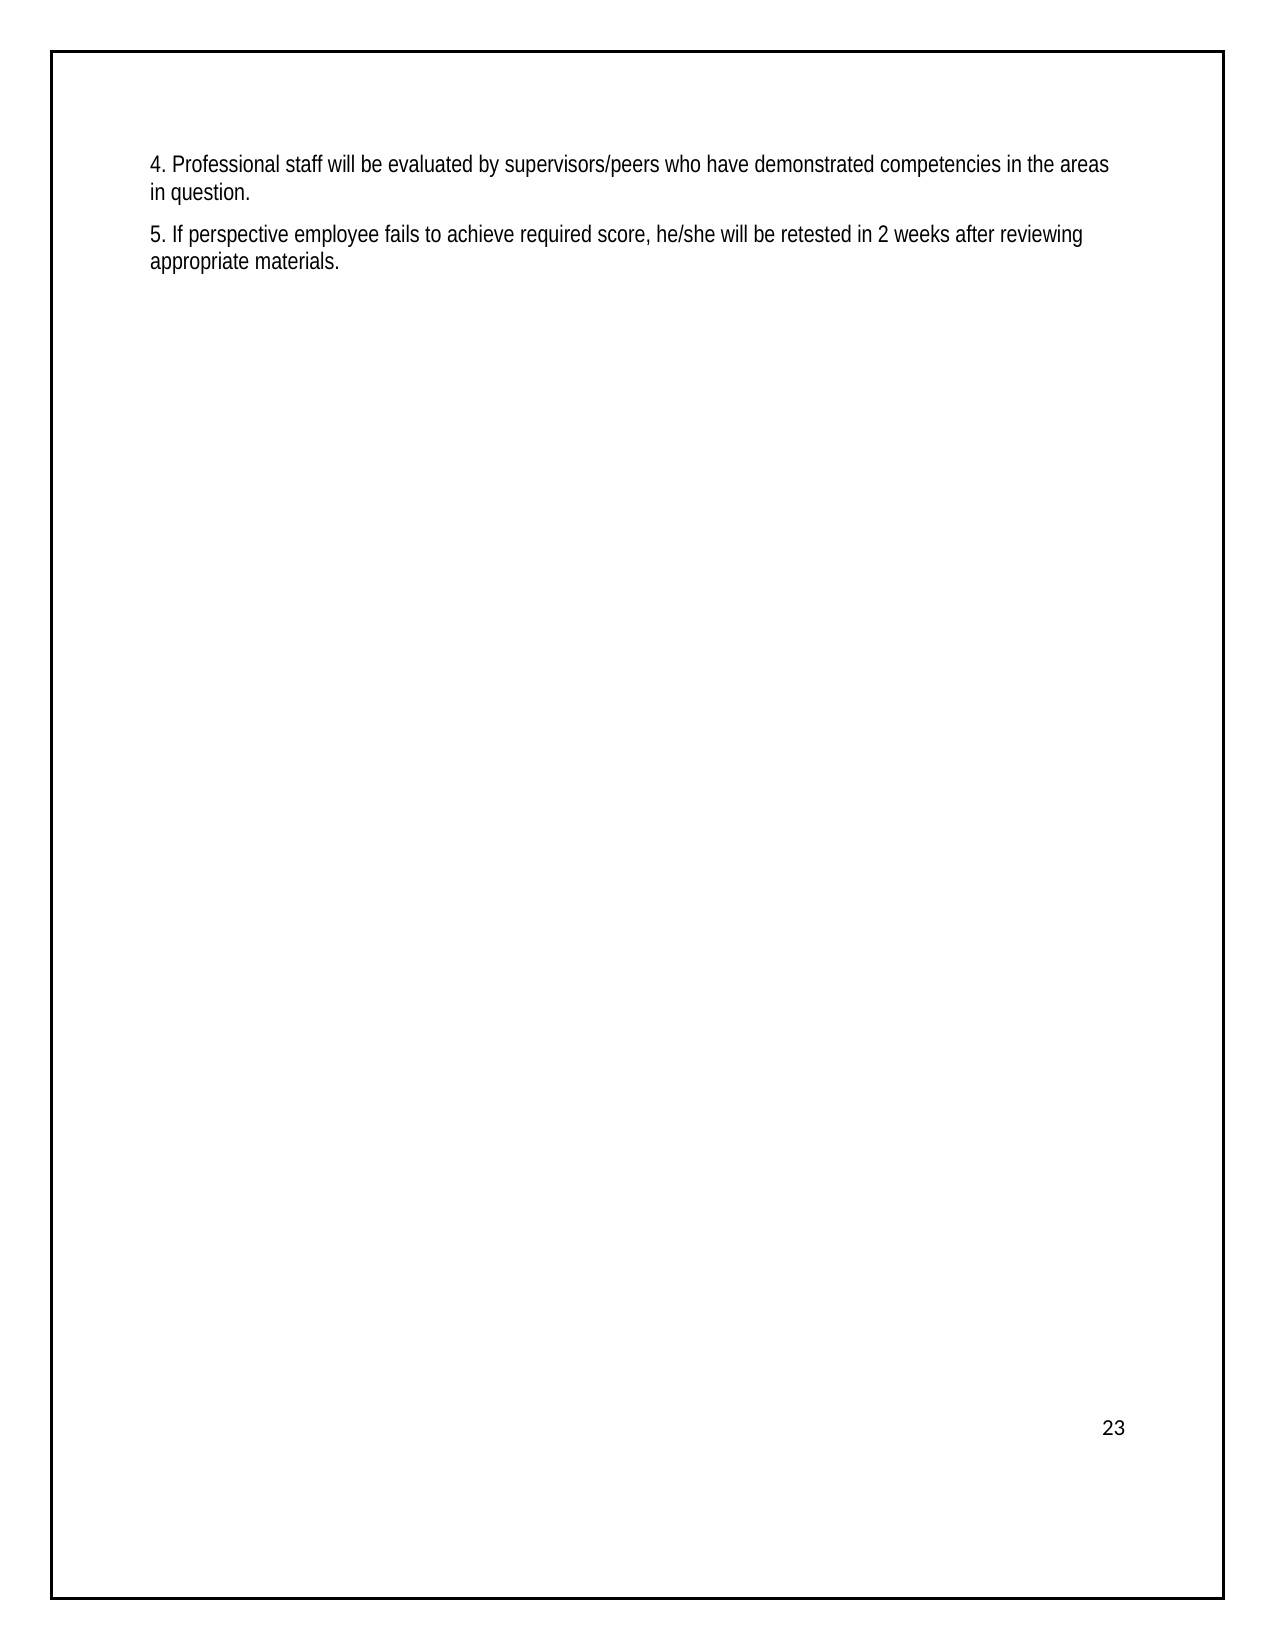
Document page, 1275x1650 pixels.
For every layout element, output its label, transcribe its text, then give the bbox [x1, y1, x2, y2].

text 5. If perspective employee fails to achieve required score, he/she will be retested in 2 weeks after reviewing appropriate materials. [150, 220, 1125, 275]
text 4. Professional staff will be evaluated by supervisors/peers who have demonstrated competencies in the areas in question. [150, 150, 1125, 205]
